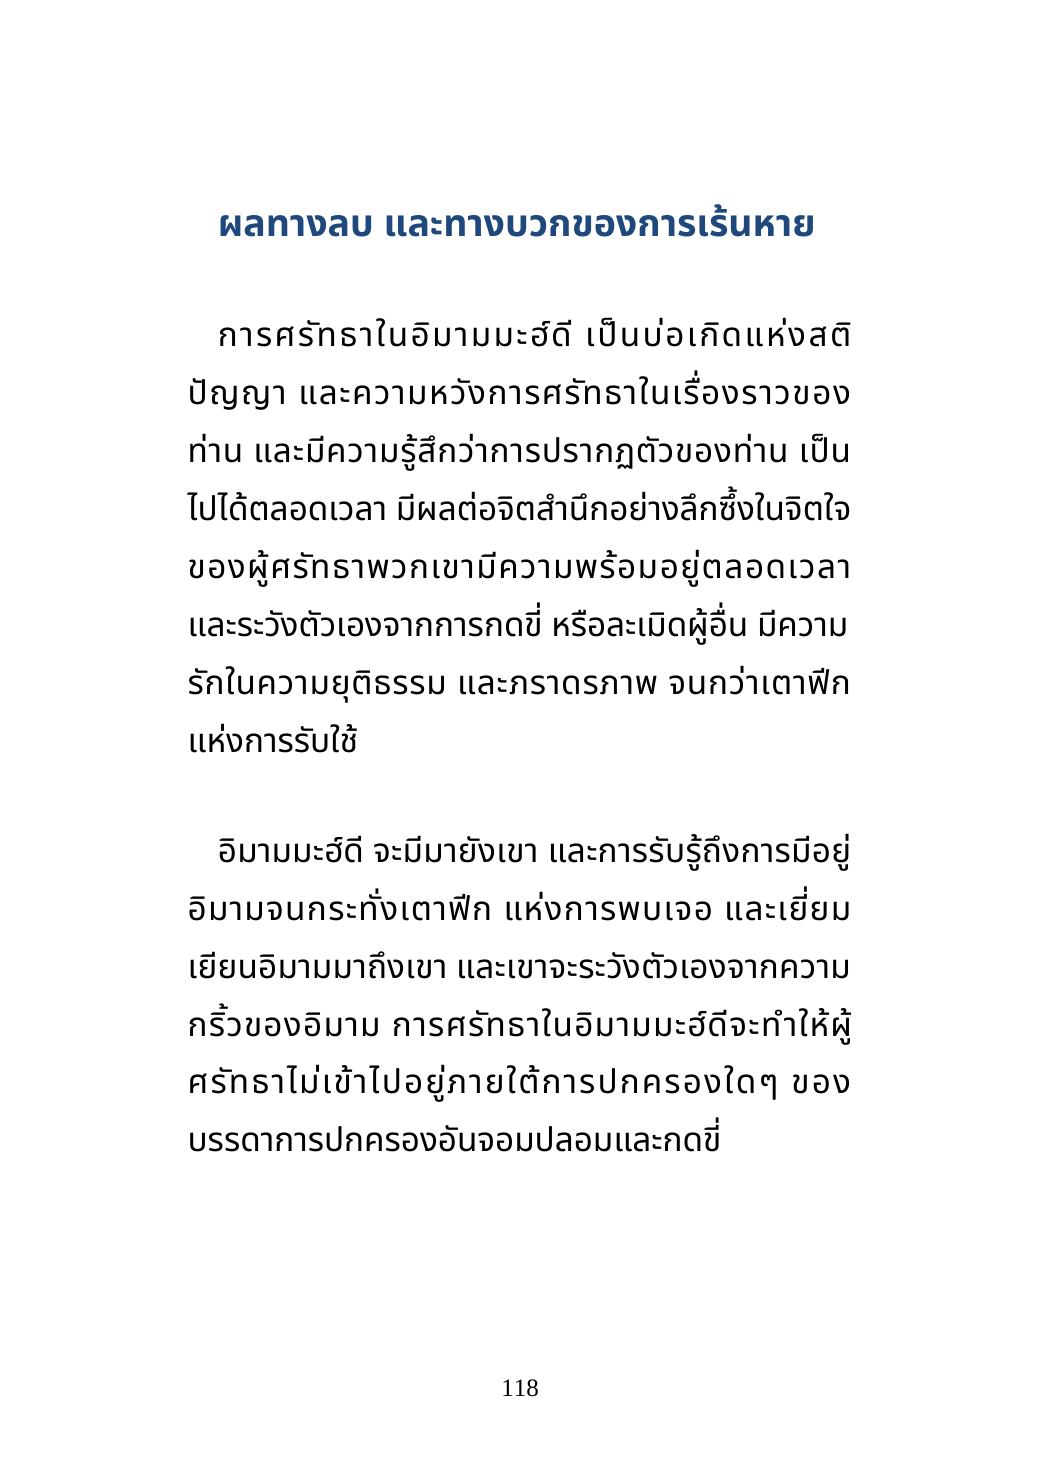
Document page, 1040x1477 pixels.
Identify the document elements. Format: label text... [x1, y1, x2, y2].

text การศรัทธาในอิมามมะฮ์ดี เป็นบ่อเกิดแห่งสติปัญญา และความหวังการศรัทธาในเรื่องราวของท่าน และมีความรู้สึกว่าการปรากฏตัวของท่าน เป็นไปได้ตลอดเวลา มีผลต่อจิตสำนึกอย่างลึกซึ้งในจิตใจของผู้ศรัทธาพวกเขามีความพร้อมอยู่ตลอดเวลา และระวังตัวเองจากการกดขี่ หรือละเมิดผู้อื่น มีความรักในความยุติธรรม และภราดรภาพ จนกว่าเตาฟีกแห่งการรับใช้ [187, 311, 852, 767]
subtitle ผลทางลบ และทางบวกของการเร้นหาย [187, 197, 852, 253]
text อิมามมะฮ์ดี จะมีมายังเขา และการรับรู้ถึงการมีอยู่อิมามจนกระทั่งเตาฟีก แห่งการพบเจอ และเยี่ยมเยียนอิมามมาถึงเขา และเขาจะระวังตัวเองจากความกริ้วของอิมาม การศรัทธาในอิมามมะฮ์ดีจะทำให้ผู้ศรัทธาไม่เข้าไปอยู่ภายใต้การปกครองใดๆ ของบรรดาการปกครองอันจอมปลอมและกดขี่ [187, 827, 852, 1167]
